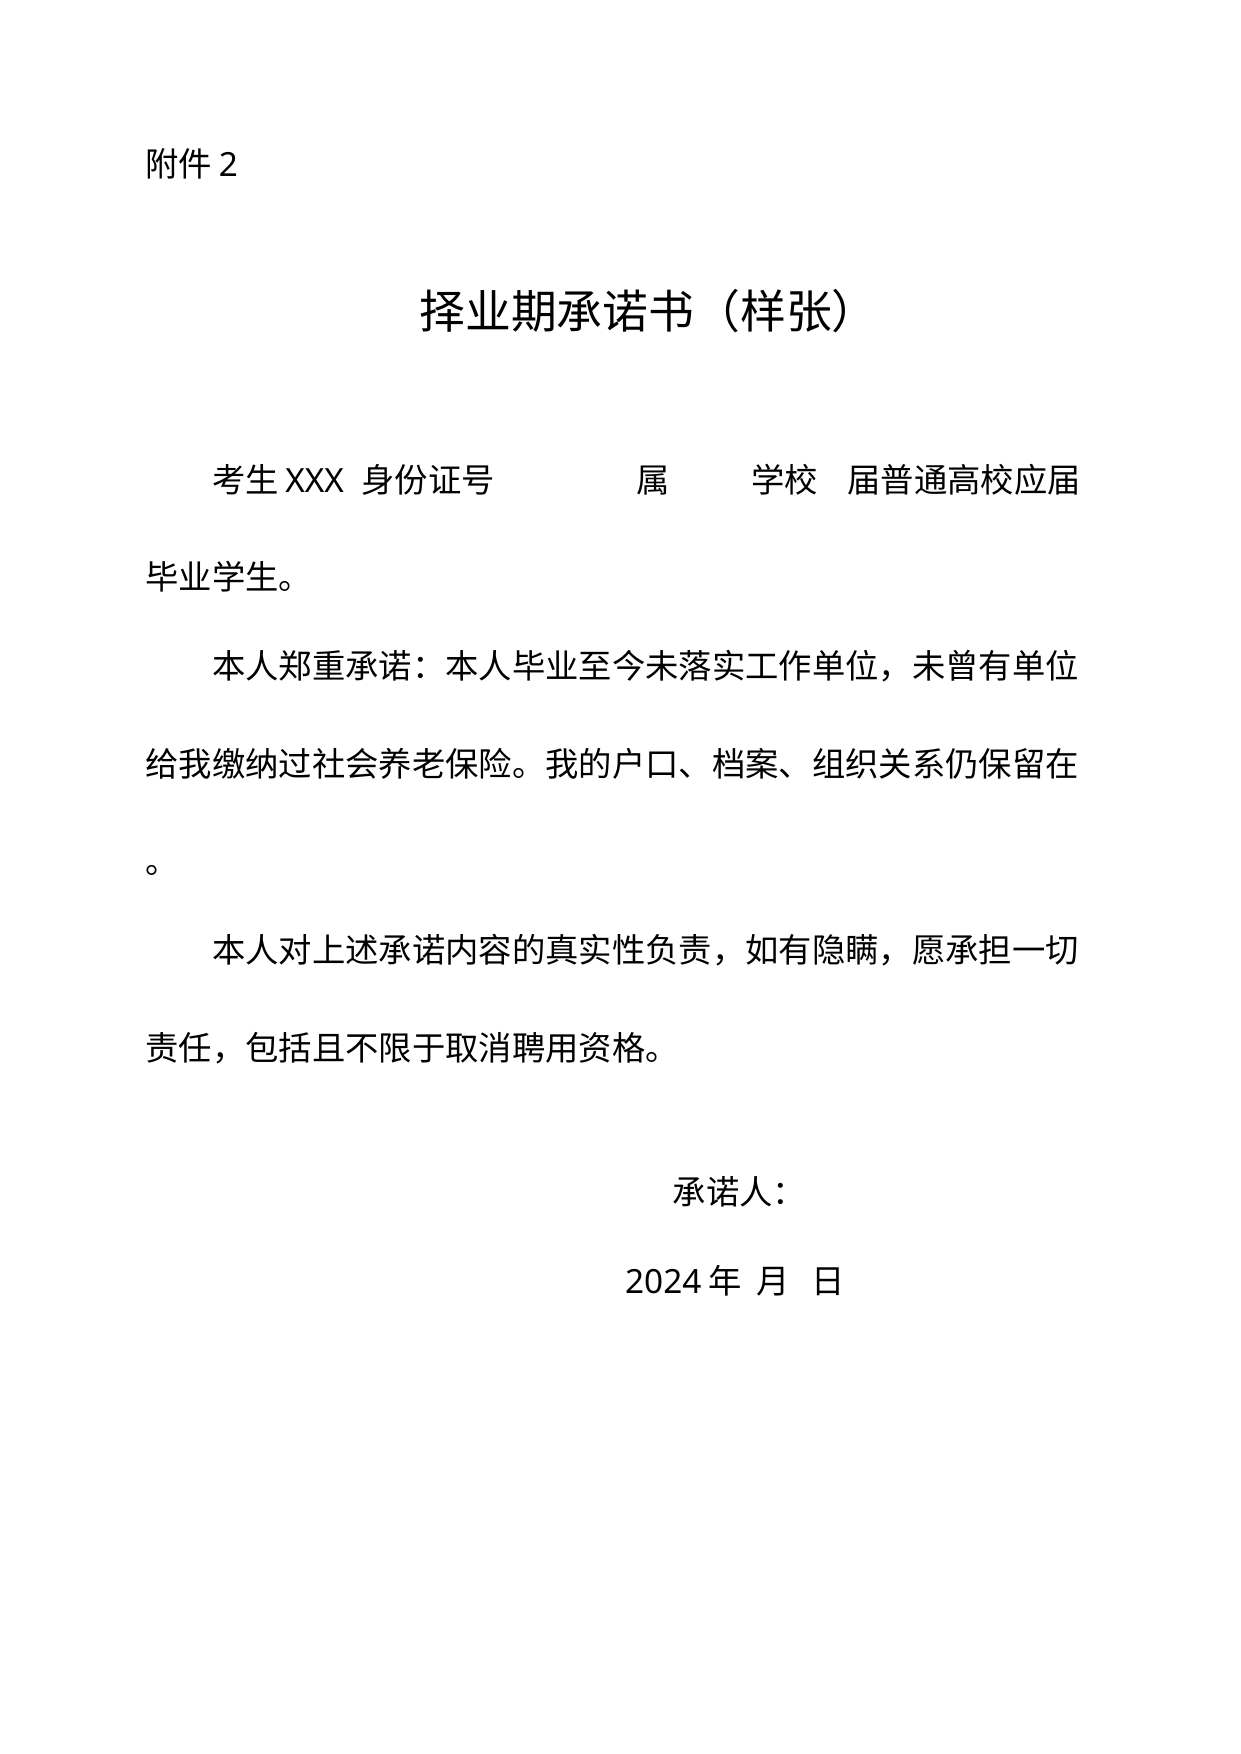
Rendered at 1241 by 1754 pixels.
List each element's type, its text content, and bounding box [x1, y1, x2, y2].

text 考生XXX 身份证号 属 学校 届普通高校应届毕业学生。 [145, 445, 1108, 608]
text 附件2 [145, 129, 1108, 194]
text 本人郑重承诺：本人毕业至今未落实工作单位，未曾有单位给我缴纳过社会养老保险。我的户口、档案、组织关系仍保留在 。 [145, 632, 1108, 892]
text 择业期承诺书（样张） [145, 259, 1108, 357]
text 承诺人： [145, 1158, 1108, 1223]
text 2024年 月 日 [145, 1247, 1108, 1312]
text 本人对上述承诺内容的真实性负责，如有隐瞒，愿承担一切责任，包括且不限于取消聘用资格。 [145, 916, 1108, 1078]
